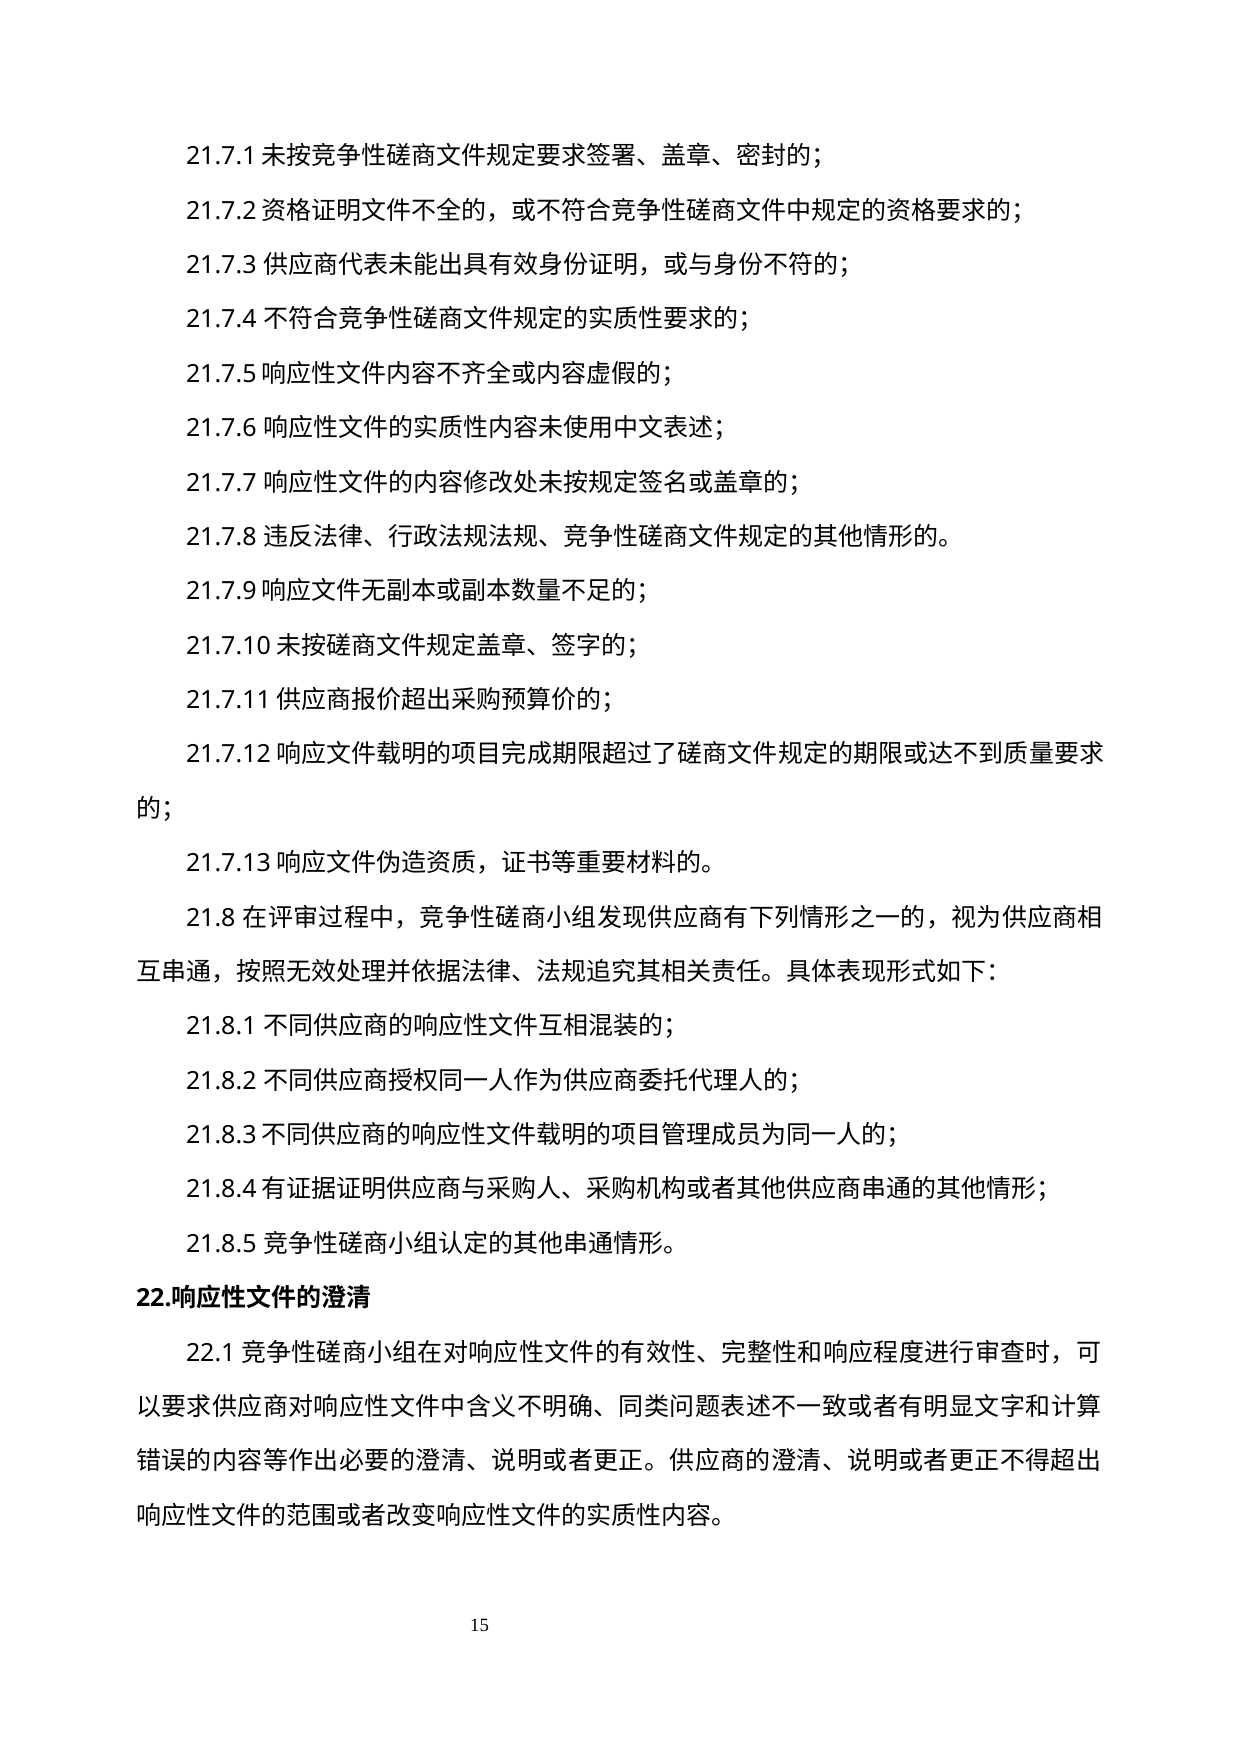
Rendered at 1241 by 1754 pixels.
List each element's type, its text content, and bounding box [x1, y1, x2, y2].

text 21.7.4 不符合竞争性磋商文件规定的实质性要求的； [136, 299, 1104, 335]
text 21.7.5响应性文件内容不齐全或内容虚假的； [136, 353, 1104, 389]
text 21.7.1未按竞争性磋商文件规定要求签署、盖章、密封的； [136, 136, 1104, 172]
text 21.7.7 响应性文件的内容修改处未按规定签名或盖章的； [136, 462, 1104, 498]
text 21.8.1 不同供应商的响应性文件互相混装的； [136, 1006, 1104, 1042]
text 21.7.9响应文件无副本或副本数量不足的； [136, 571, 1104, 607]
text 21.8.5 竞争性磋商小组认定的其他串通情形。 [136, 1223, 1104, 1259]
text 21.7.11供应商报价超出采购预算价的； [136, 679, 1104, 716]
text 21.7.6 响应性文件的实质性内容未使用中文表述； [136, 408, 1104, 444]
text 21.8.3不同供应商的响应性文件载明的项目管理成员为同一人的； [136, 1114, 1104, 1151]
text 22.1竞争性磋商小组在对响应性文件的有效性、完整性和响应程度进行审查时，可以要求供应商对响应性文件中含义不明确、同类问题表述不一致或者有明显文字和计算错误的内容等作出必要的澄清、说明或者更正。供应商的澄清、说明或者更正不得超出响应性文件的范围或者改变响应性文件的实质性内容。 [136, 1332, 1104, 1531]
text 21.7.10未按磋商文件规定盖章、签字的； [136, 625, 1104, 661]
text 22.响应性文件的澄清 [136, 1278, 1104, 1314]
text 21.7.13响应文件伪造资质，证书等重要材料的。 [136, 843, 1104, 879]
text 21.7.2资格证明文件不全的，或不符合竞争性磋商文件中规定的资格要求的； [136, 190, 1104, 226]
text 21.8 在评审过程中，竞争性磋商小组发现供应商有下列情形之一的，视为供应商相互串通，按照无效处理并依据法律、法规追究其相关责任。具体表现形式如下： [136, 897, 1104, 988]
text 21.7.12响应文件载明的项目完成期限超过了磋商文件规定的期限或达不到质量要求的； [136, 734, 1104, 824]
text 21.7.8 违反法律、行政法规法规、竞争性磋商文件规定的其他情形的。 [136, 516, 1104, 553]
text 21.8.4有证据证明供应商与采购人、采购机构或者其他供应商串通的其他情形； [136, 1169, 1104, 1205]
text 21.7.3 供应商代表未能出具有效身份证明，或与身份不符的； [136, 244, 1104, 281]
text 21.8.2 不同供应商授权同一人作为供应商委托代理人的； [136, 1060, 1104, 1096]
